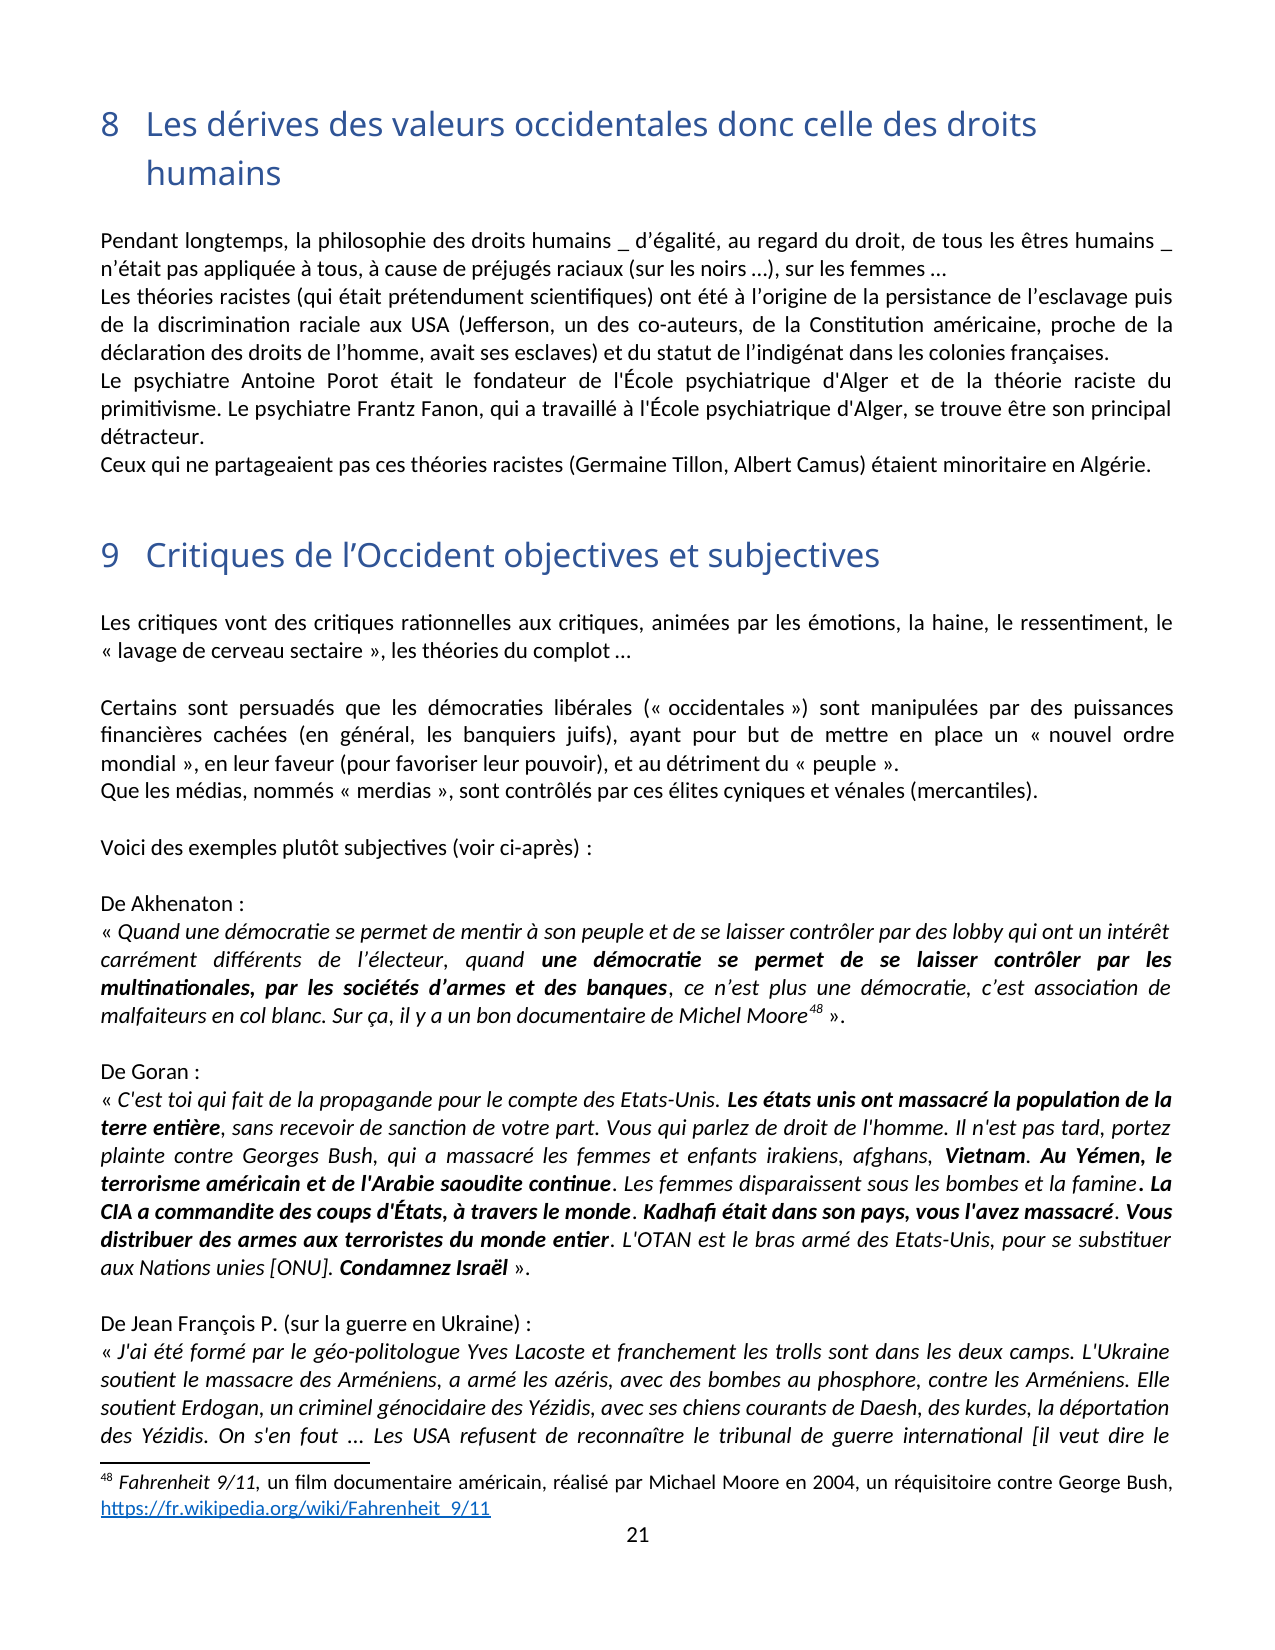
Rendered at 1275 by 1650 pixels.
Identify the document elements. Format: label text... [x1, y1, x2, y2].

text Ceux qui ne partageaient pas ces théories racistes (Germaine Tillon, Albert Camus) étaient minoritaire en Algérie. [100, 451, 1174, 478]
text Voici des exemples plutôt subjectives (voir ci-après) : [100, 833, 1174, 861]
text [100, 1337, 1174, 1449]
text Certains sont persuadés que les démocraties libérales (« occidentales ») sont manipulées par des puissances financières cachées (en général, les banquiers juifs), ayant pour but de mettre en place un « nouvel ordre mondial », en leur faveur (pour favoriser leur pouvoir), et au détriment du « peuple ». [100, 693, 1174, 777]
text Que les médias, nommés « merdias », sont contrôlés par ces élites cyniques et vénales (mercantiles). [100, 777, 1174, 805]
text De Goran : [100, 1057, 1174, 1085]
text Le psychiatre Antoine Porot était le fondateur de l'École psychiatrique d'Alger et de la théorie raciste du primitivisme. Le psychiatre Frantz Fanon, qui a travaillé à l'École psychiatrique d'Alger, se trouve être son principal détracteur. [100, 366, 1174, 451]
text Les critiques vont des critiques rationnelles aux critiques, animées par les émotions, la haine, le ressentiment, le « lavage de cerveau sectaire », les théories du complot … [100, 608, 1174, 664]
text « Quand une démocratie se permet de mentir à son peuple et de se laisser contrôler par des lobby qui ont un intérêt carrément différents de l’électeur, quand une démocratie se permet de se laisser contrôler par les multinationales, par les sociétés d’armes et des banques, ce n’est plus une démocratie, c’est association de malfaiteurs en col blanc. Sur ça, il y a un bon documentaire de Michel Moore ». [100, 917, 1174, 1029]
text « C'est toi qui fait de la propagande pour le compte des Etats-Unis. Les états unis ont massacré la population de la terre entière, sans recevoir de sanction de votre part. Vous qui parlez de droit de l'homme. Il n'est pas tard, portez plainte contre Georges Bush, qui a massacré les femmes et enfants irakiens, afghans, Vietnam. Au Yémen, le terrorisme américain et de l'Arabie saoudite continue. Les femmes disparaissent sous les bombes et la famine. La CIA a commandite des coups d'États, à travers le monde. Kadhafi était dans son pays, vous l'avez massacré. Vous distribuer des armes aux terroristes du monde entier. L'OTAN est le bras armé des Etats-Unis, pour se substituer aux Nations unies [ONU]. Condamnez Israël ». [100, 1085, 1174, 1281]
text De Akhenaton : [100, 889, 1174, 917]
text De Jean François P. (sur la guerre en Ukraine) : [100, 1309, 1174, 1337]
text Les théories racistes (qui était prétendument scientifiques) ont été à l’origine de la persistance de l’esclavage puis de la discrimination raciale aux USA (Jefferson, un des co-auteurs, de la Constitution américaine, proche de la déclaration des droits de l’homme, avait ses esclaves) et du statut de l’indigénat dans les colonies françaises. [100, 282, 1174, 366]
text Pendant longtemps, la philosophie des droits humains _ d’égalité, au regard du droit, de tous les êtres humains _ n’était pas appliquée à tous, à cause de préjugés raciaux (sur les noirs …), sur les femmes … [100, 226, 1174, 282]
subtitle Les dérives des valeurs occidentales donc celle des droits humains [100, 100, 1174, 195]
subtitle Critiques de l’Occident objectives et subjectives [100, 532, 1174, 577]
